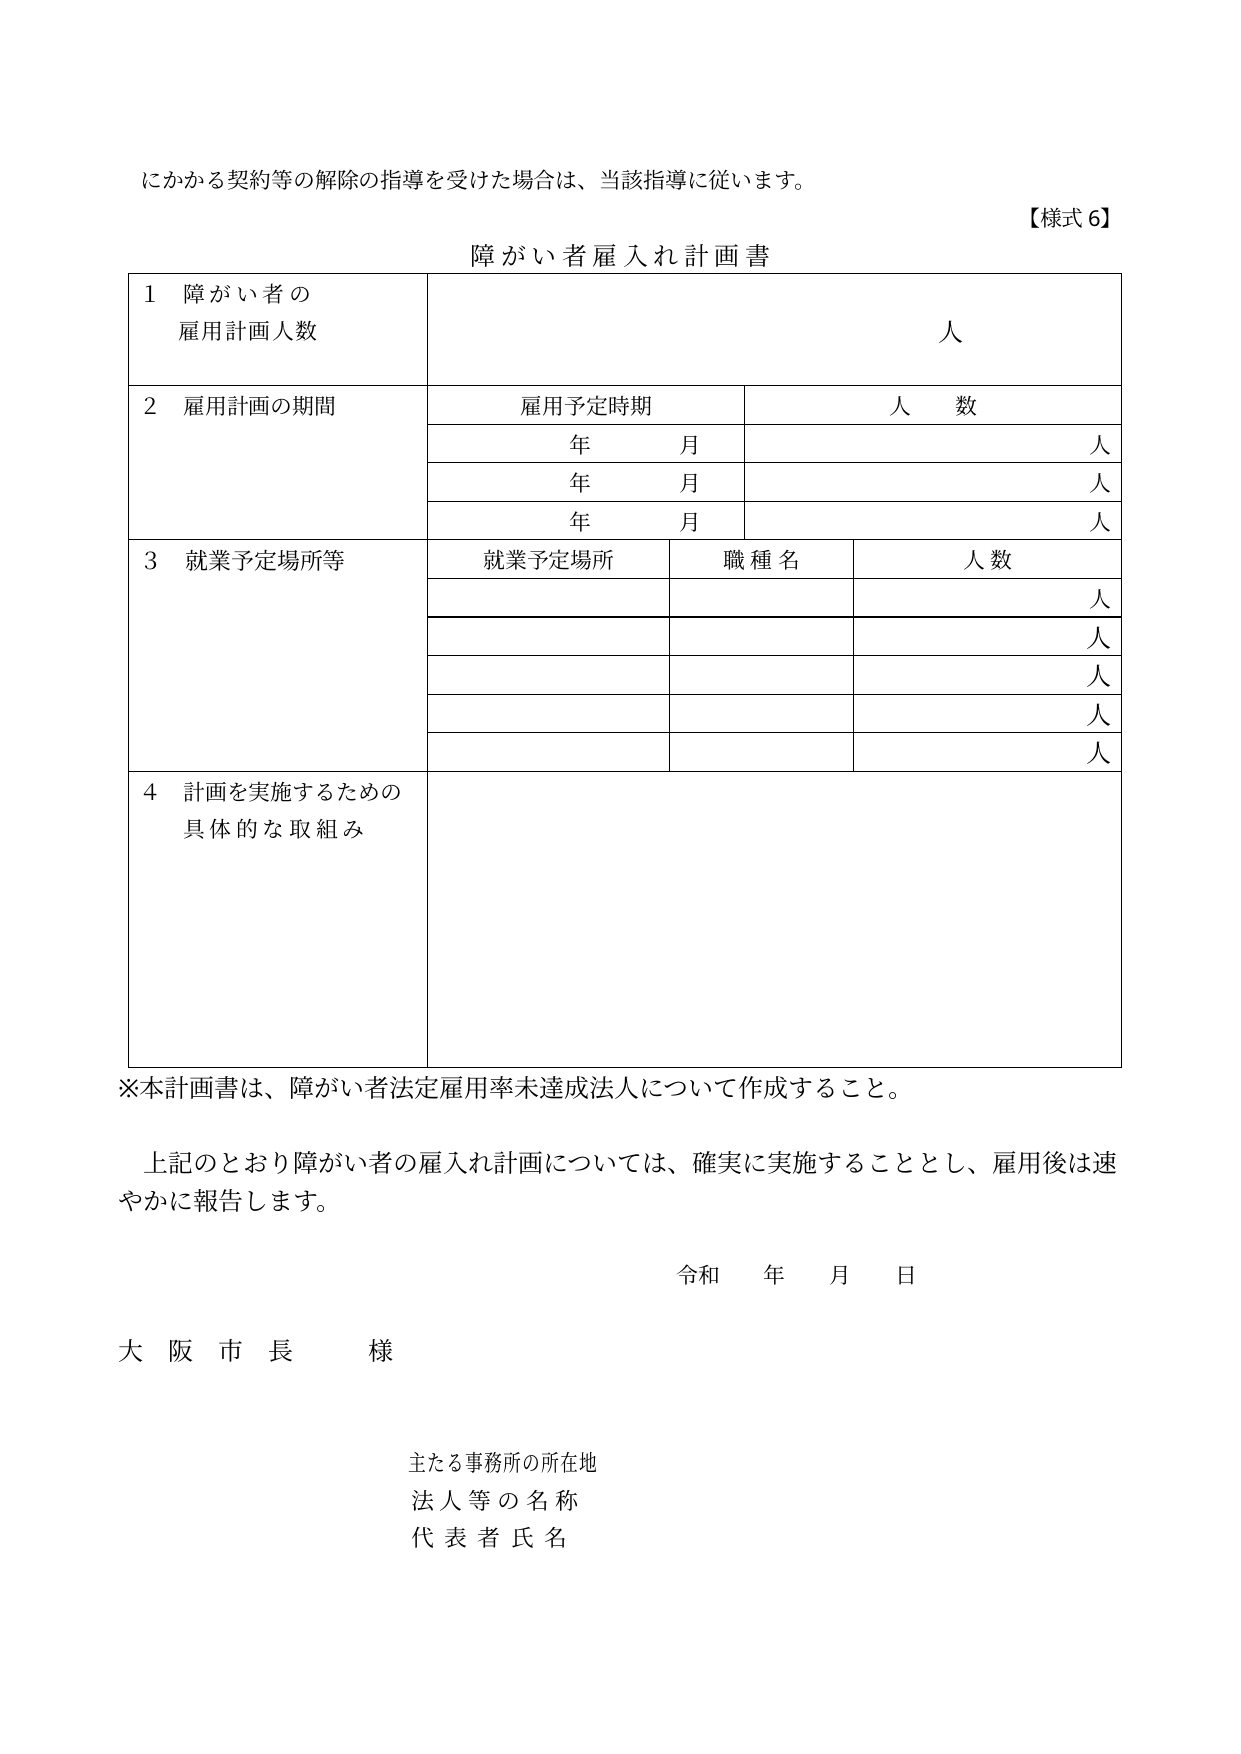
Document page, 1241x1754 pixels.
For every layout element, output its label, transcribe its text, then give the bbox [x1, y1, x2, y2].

text 代表者氏名 [118, 1518, 1122, 1556]
table_cell 人 数 [745, 386, 1121, 424]
table_cell 年 月 [428, 425, 744, 462]
table_cell [428, 656, 669, 693]
table_cell [428, 695, 669, 732]
text 障がい者雇入れ計画書 [118, 236, 1122, 273]
table_header １ 障がい者の 雇用計画人数 [129, 274, 427, 385]
table_cell [428, 618, 669, 655]
table_cell ３ 就業予定場所等 [129, 540, 427, 771]
table_header 人 [428, 274, 1121, 385]
table_cell [428, 733, 669, 771]
table_cell 就業予定場所 [428, 540, 669, 578]
text 大 阪 市 長 様 [118, 1331, 1122, 1368]
table_cell 人 [854, 656, 1121, 693]
table_cell 年 月 [428, 502, 744, 539]
table_cell 人 [854, 695, 1121, 732]
table_cell 人 数 [854, 540, 1121, 578]
table_cell [670, 618, 853, 655]
table_cell 人 [745, 463, 1121, 501]
table_cell 職 種 名 [670, 540, 853, 578]
text 【様式6】 [118, 198, 1122, 236]
table_cell [428, 579, 669, 616]
table_cell 人 [854, 618, 1121, 655]
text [118, 161, 1122, 198]
text 法人等の名称 [118, 1481, 1122, 1518]
text 上記のとおり障がい者の雇入れ計画については、確実に実施することとし、雇用後は速やかに報告します。 [118, 1143, 1122, 1218]
table_cell 人 [854, 579, 1121, 616]
table_cell 年 月 [428, 463, 744, 501]
text ※本計画書は、障がい者法定雇用率未達成法人について作成すること。 [118, 1068, 1122, 1106]
table_cell 人 [745, 502, 1121, 539]
table_cell [670, 695, 853, 732]
table_cell 人 [854, 733, 1121, 771]
table_cell [670, 733, 853, 771]
table_cell ２ 雇用計画の期間 [129, 386, 427, 539]
table_cell 雇用予定時期 [428, 386, 744, 424]
table_cell [428, 772, 1121, 1067]
text 主たる事務所の所在地 [118, 1443, 1122, 1481]
text 令和 年 月 日 [118, 1256, 1122, 1293]
table_cell [670, 656, 853, 693]
table_cell ４ 計画を実施するための具体的な取組み [129, 772, 427, 1067]
table_cell 人 [745, 425, 1121, 462]
table_cell [670, 579, 853, 616]
